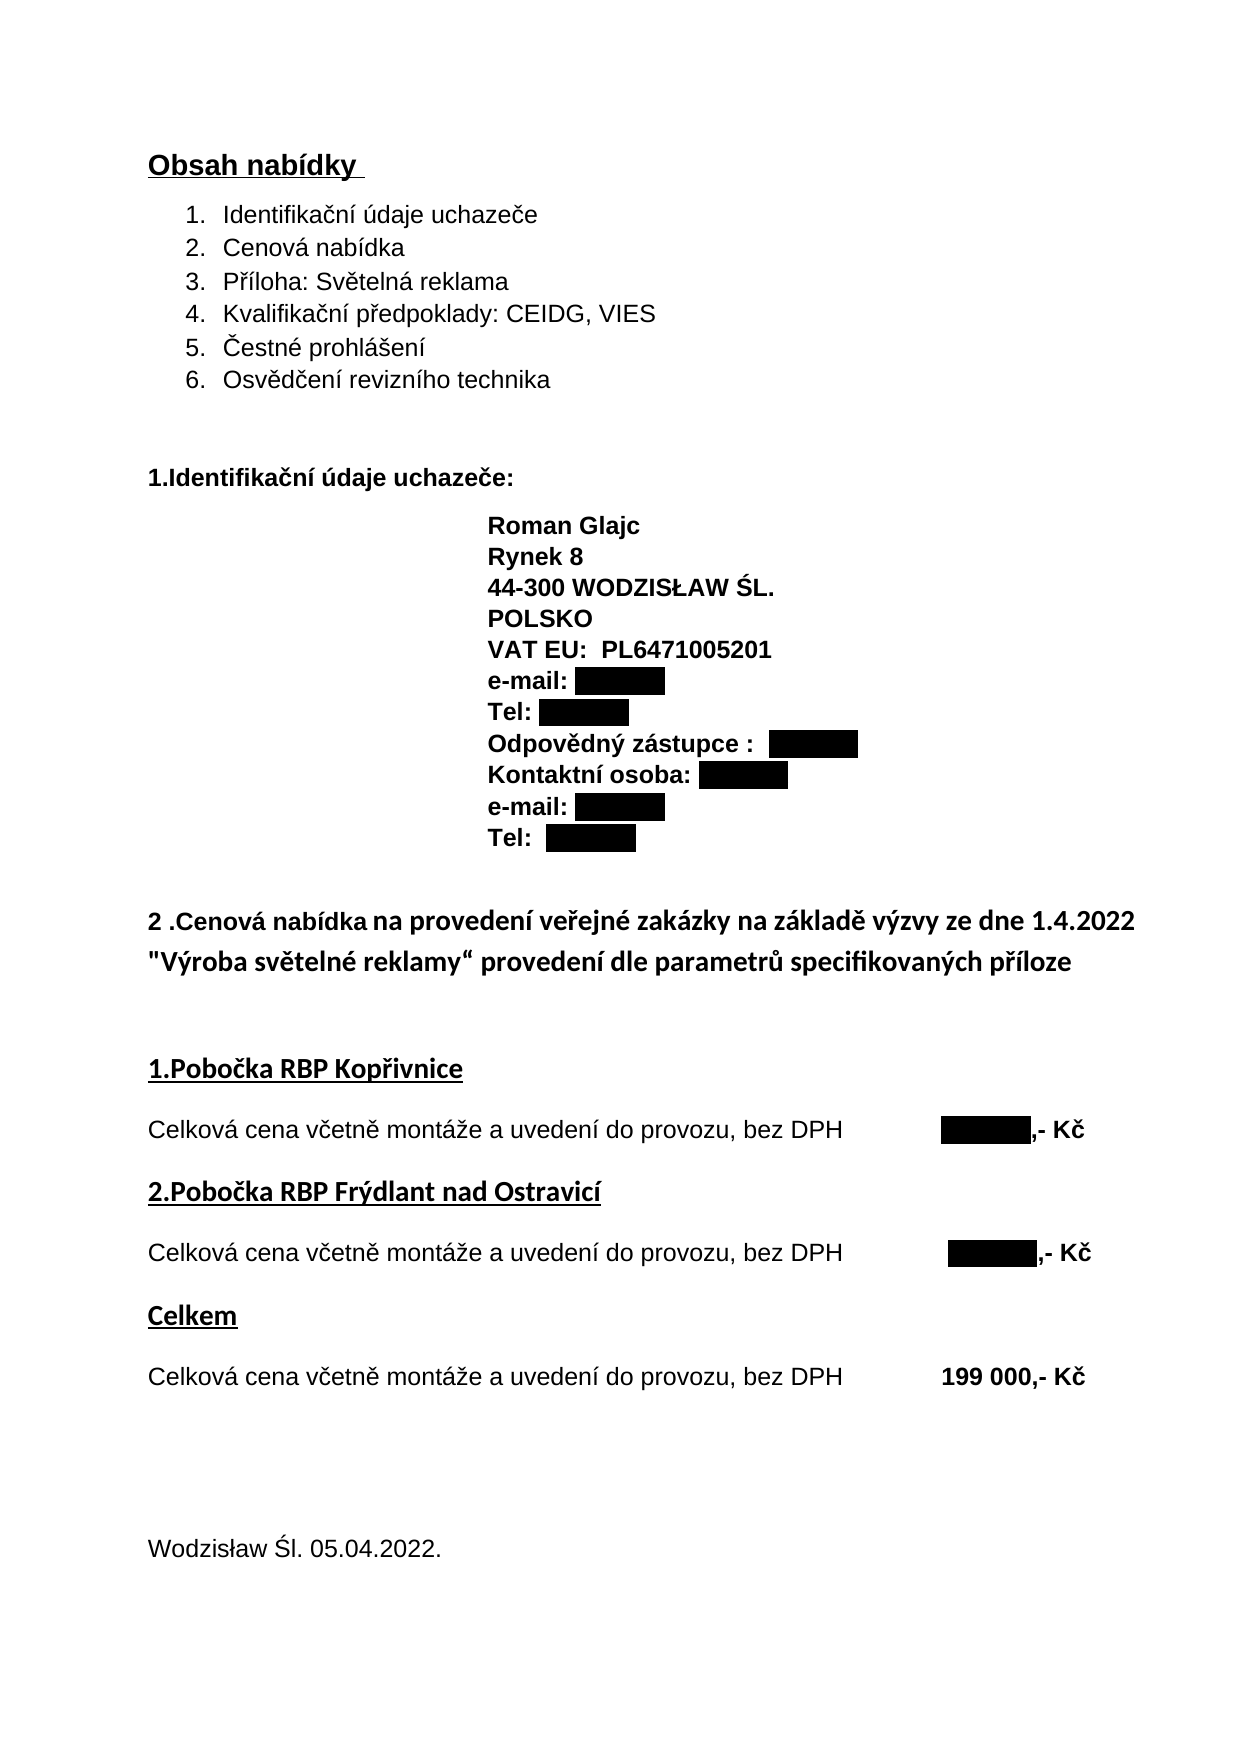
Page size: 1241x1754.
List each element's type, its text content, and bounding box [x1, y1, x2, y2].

text VAT EU: PL6471005201 [148, 635, 1137, 663]
list Kvalifikační předpoklady: CEIDG, VIES [185, 299, 1137, 328]
text Celková cena včetně montáže a uvedení do provozu, bez DPH xxxxxxxxx,- Kč [148, 1115, 1137, 1144]
text Obsah nabídky [148, 148, 1137, 181]
text Kontaktní osoba: xxxxxxxxx [148, 760, 1137, 789]
text 44-300 WODZISŁAW ŚL. [148, 573, 1137, 601]
text e-mail: xxxxxxxxx [148, 666, 1137, 695]
text Tel: xxxxxxxxx [148, 697, 1137, 726]
text e-mail: xxxxxxxxx [148, 792, 1137, 821]
list Cenová nabídka [185, 233, 1137, 262]
text 1.Identifikační údaje uchazeče: [148, 463, 1137, 492]
text Odpovědný zástupce : xxxxxxxxx [148, 729, 1137, 758]
text Tel: xxxxxxxxx [148, 823, 1137, 852]
text Roman Glajc [148, 511, 1137, 539]
text Wodzisław Śl. 05.04.2022. [148, 1534, 1137, 1562]
text 2.Pobočka RBP Frýdlant nad Ostravicí [148, 1173, 1137, 1209]
text Celková cena včetně montáže a uvedení do provozu, bez DPH xxxxxxxxx,- Kč [148, 1238, 1137, 1267]
list Příloha: Světelná reklama [185, 266, 1137, 295]
text Celkem [148, 1297, 1137, 1332]
list Čestné prohlášení [185, 332, 1137, 361]
text Rynek 8 [148, 542, 1137, 570]
text Celková cena včetně montáže a uvedení do provozu, bez DPH 199 000,- Kč [148, 1361, 1137, 1390]
text 1.Pobočka RBP Kopřivnice [148, 1050, 1137, 1086]
text POLSKO [148, 604, 1137, 632]
list Identifikační údaje uchazeče [185, 200, 1137, 229]
text 2 .Cenová nabídka na provedení veřejné zakázky na základě výzvy ze dne 1.4.2022 "Výroba světelné reklamy“ provedení dle parametrů specifikovaných příloze [148, 902, 1137, 979]
list Osvědčení revizního technika [185, 366, 1137, 394]
